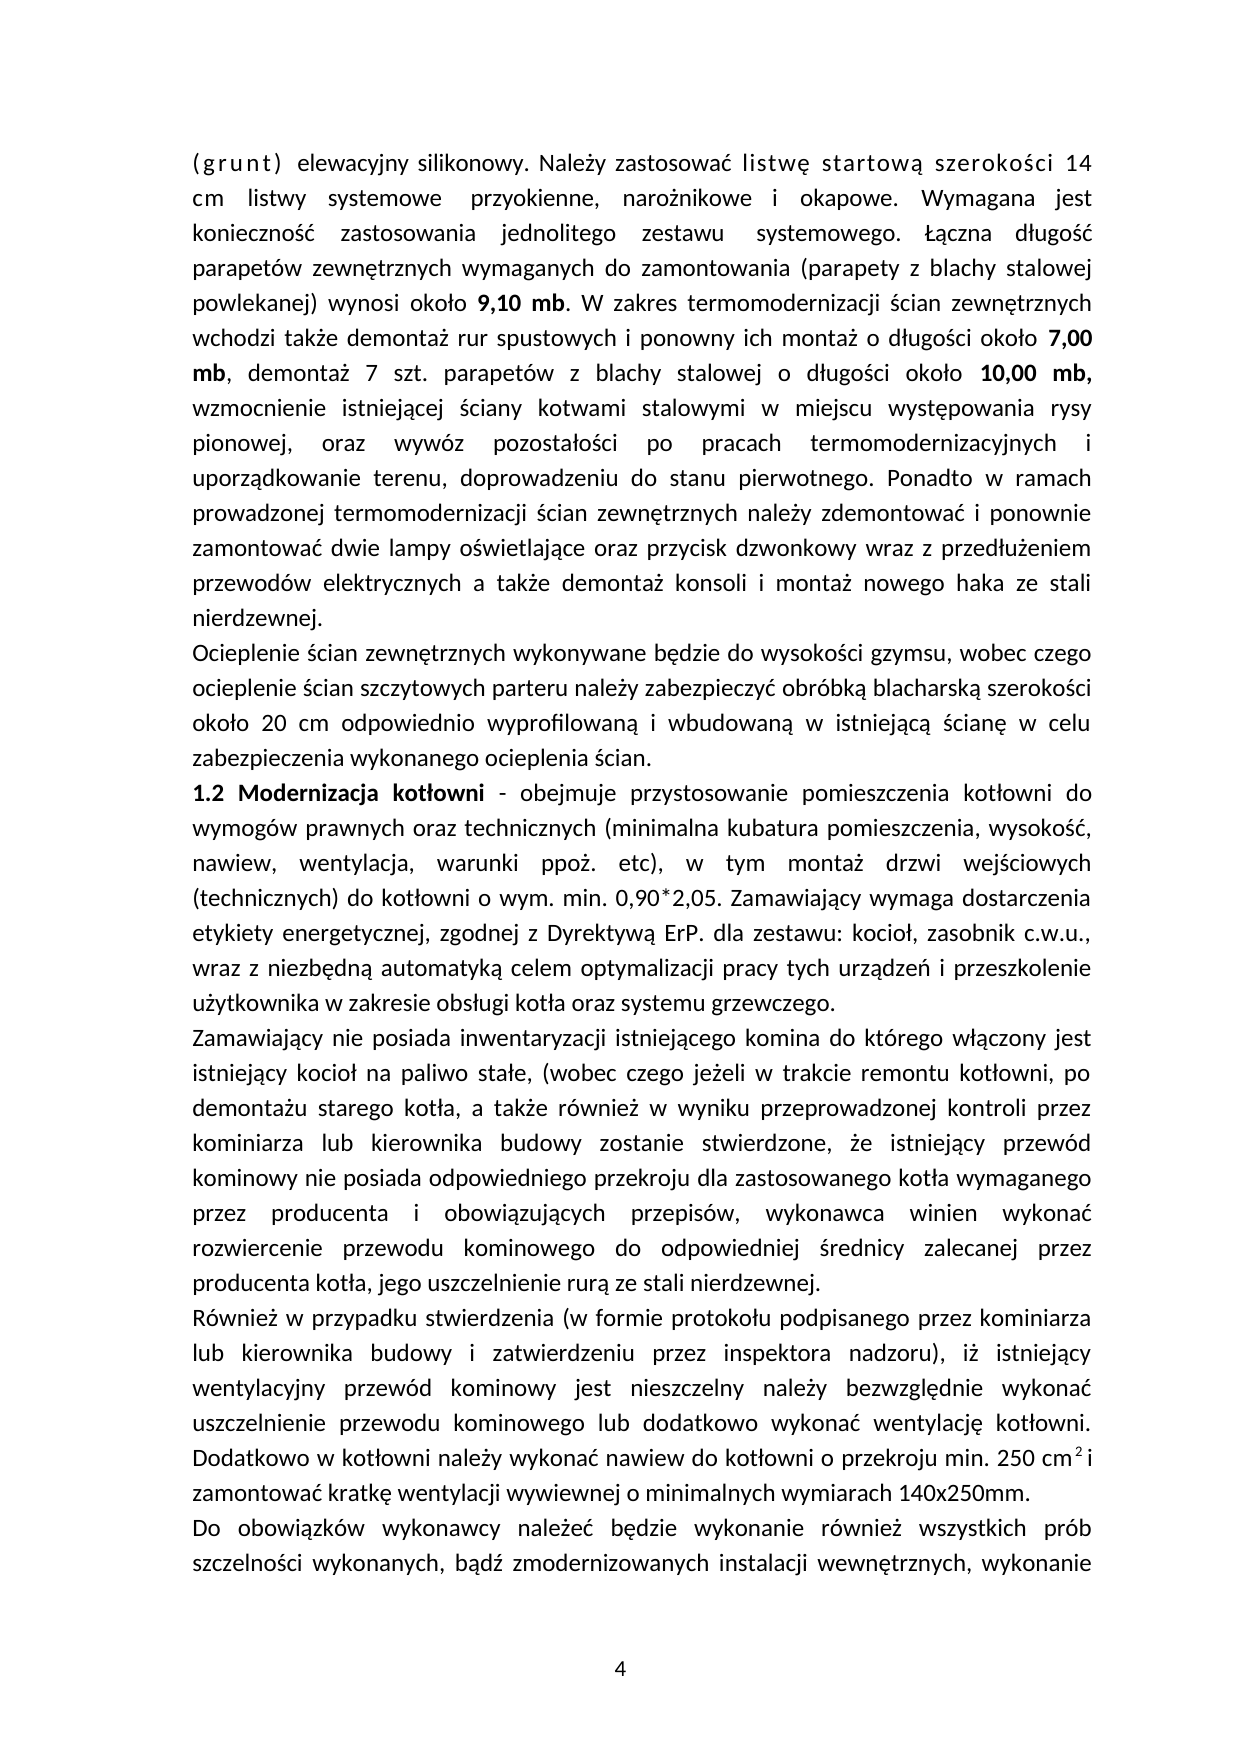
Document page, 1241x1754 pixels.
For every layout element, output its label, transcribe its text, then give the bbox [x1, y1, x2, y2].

list Również w przypadku stwierdzenia (w formie protokołu podpisanego przez kominiarza lub kierownika budowy i zatwierdzeniu przez inspektora nadzoru), iż istniejący wentylacyjny przewód kominowy jest nieszczelny należy bezwzględnie wykonać uszczelnienie przewodu kominowego lub dodatkowo wykonać wentylację kotłowni. Dodatkowo w kotłowni należy wykonać nawiew do kotłowni o przekroju min. 250 cm2 i zamontować kratkę wentylacji wywiewnej o minimalnych wymiarach 140x250mm. [192, 1303, 1093, 1508]
text 1.2 Modernizacja kotłowni - obejmuje przystosowanie pomieszczenia kotłowni do wymogów prawnych oraz technicznych (minimalna kubatura pomieszczenia, wysokość, nawiew, wentylacja, warunki ppoż. etc), w tym montaż drzwi wejściowych (technicznych) do kotłowni o wym. min. 0,90*2,05. Zamawiający wymaga dostarczenia etykiety energetycznej, zgodnej z Dyrektywą ErP. dla zestawu: kocioł, zasobnik c.w.u., wraz z niezbędną automatyką celem optymalizacji pracy tych urządzeń i przeszkolenie użytkownika w zakresie obsługi kotła oraz systemu grzewczego. [192, 778, 1093, 1018]
list Zamawiający nie posiada inwentaryzacji istniejącego komina do którego włączony jest istniejący kocioł na paliwo stałe, (wobec czego jeżeli w trakcie remontu kotłowni, po demontażu starego kotła, a także również w wyniku przeprowadzonej kontroli przez kominiarza lub kierownika budowy zostanie stwierdzone, że istniejący przewód kominowy nie posiada odpowiedniego przekroju dla zastosowanego kotła wymaganego przez producenta i obowiązujących przepisów, wykonawca winien wykonać rozwiercenie przewodu kominowego do odpowiedniej średnicy zalecanej przez producenta kotła, jego uszczelnienie rurą ze stali nierdzewnej. [192, 1023, 1093, 1298]
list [192, 148, 1093, 633]
list Ocieplenie ścian zewnętrznych wykonywane będzie do wysokości gzymsu, wobec czego ocieplenie ścian szczytowych parteru należy zabezpieczyć obróbką blacharską szerokości około 20 cm odpowiednio wyprofilowaną i wbudowaną w istniejącą ścianę w celu zabezpieczenia wykonanego ocieplenia ścian. [192, 638, 1093, 773]
